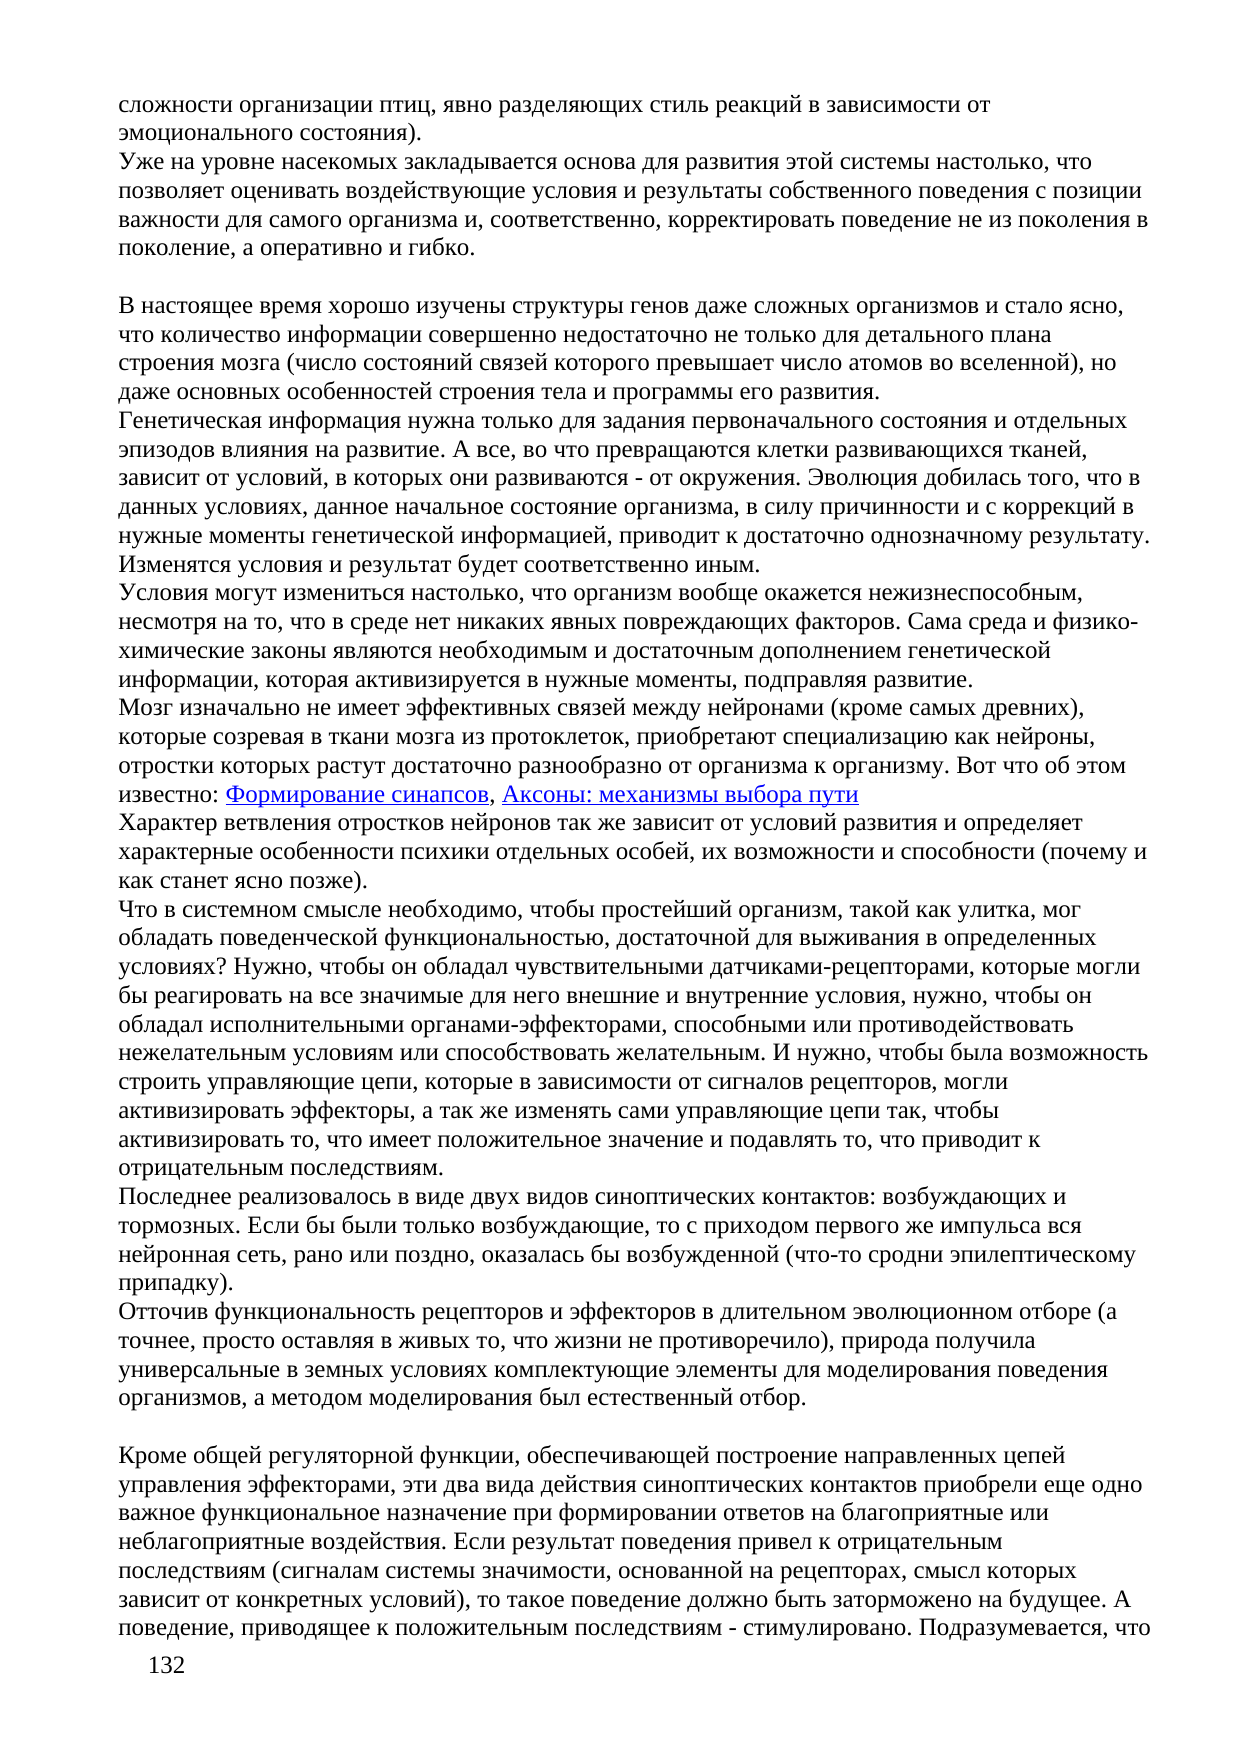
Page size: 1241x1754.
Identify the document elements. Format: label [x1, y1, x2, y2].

text [118, 89, 1152, 1641]
